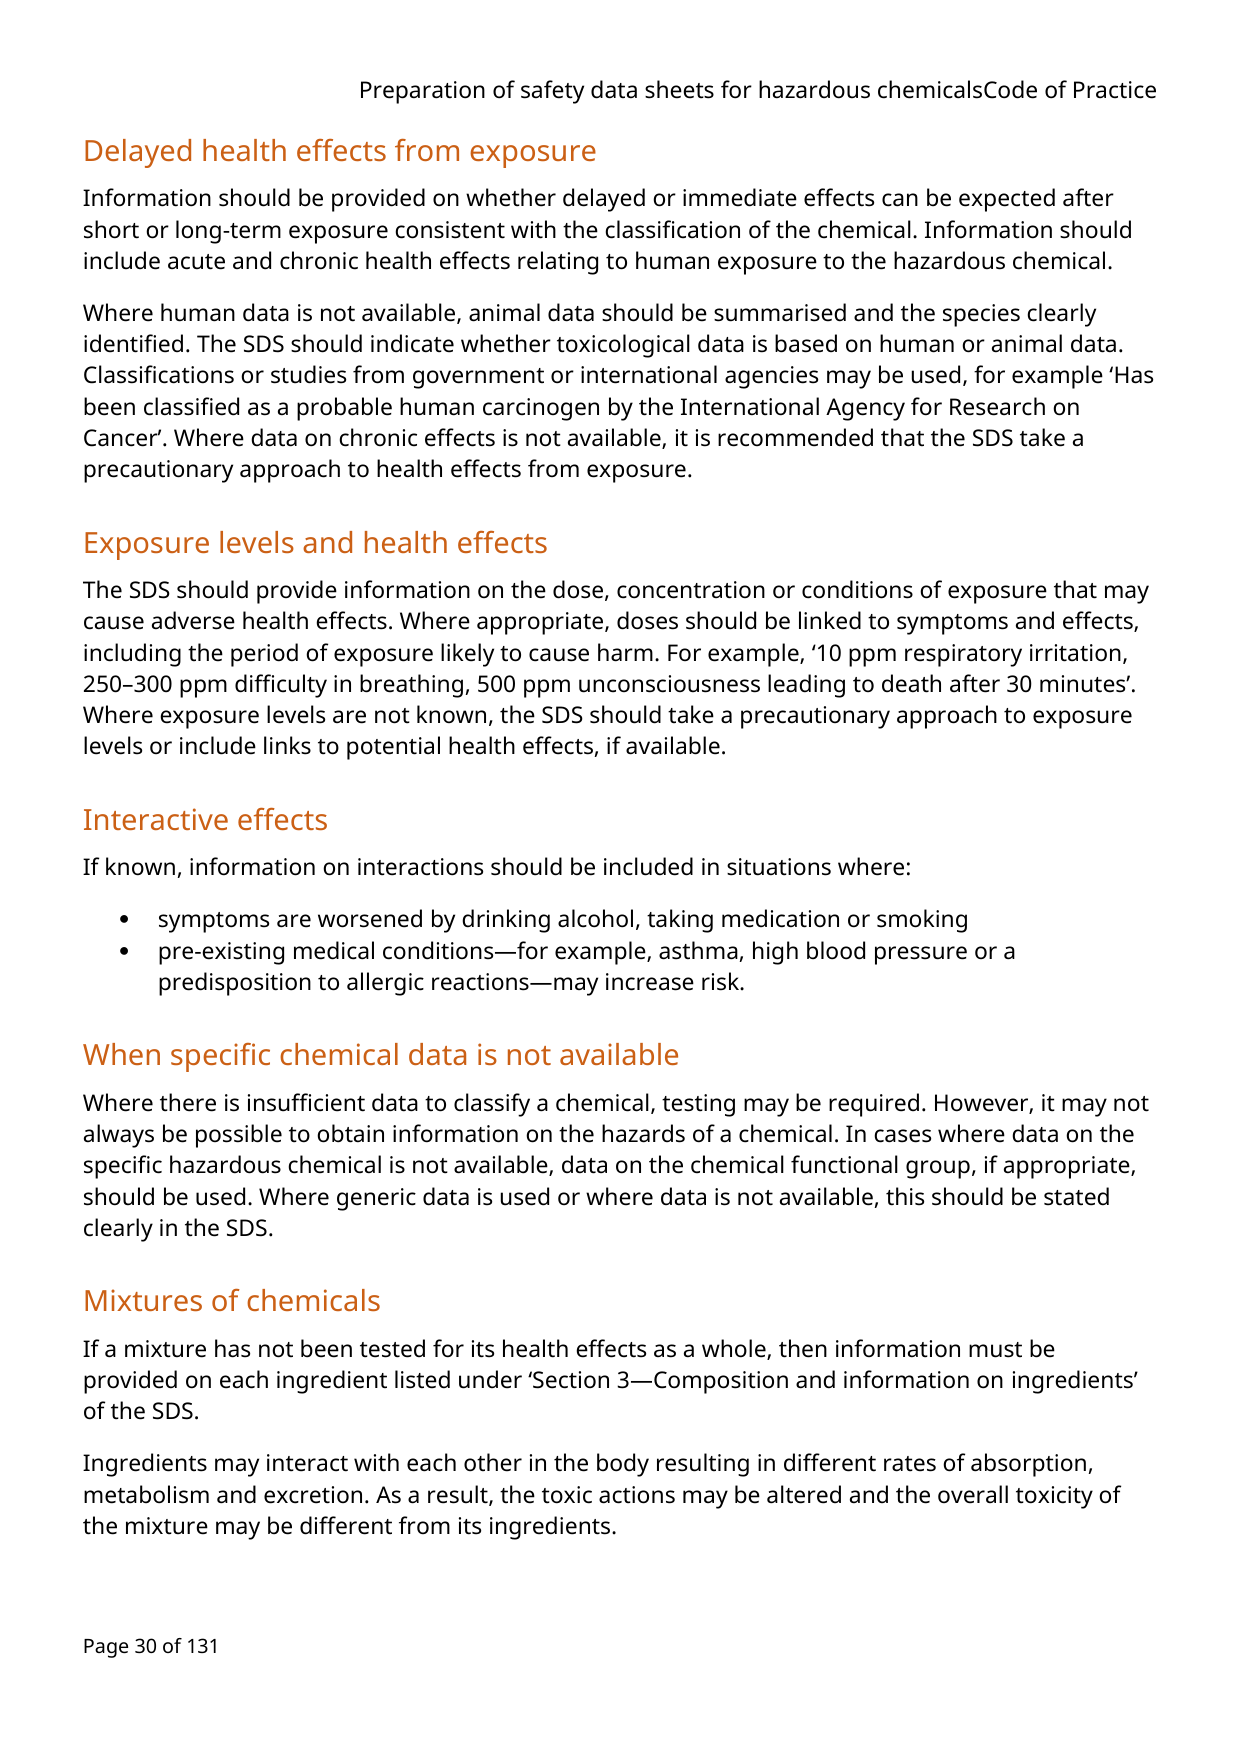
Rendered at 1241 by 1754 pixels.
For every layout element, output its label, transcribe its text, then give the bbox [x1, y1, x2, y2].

list pre-existing medical conditions—for example, asthma, high blood pressure or a predisposition to allergic reactions—may increase risk. [120, 934, 1157, 997]
text If known, information on interactions should be included in situations where: [83, 851, 1157, 882]
text Information should be provided on whether delayed or immediate effects can be expected after short or long-term exposure consistent with the classification of the chemical. Information should include acute and chronic health effects relating to human exposure to the hazardous chemical. [83, 182, 1157, 276]
list symptoms are worsened by drinking alcohol, taking medication or smoking [120, 903, 1157, 934]
subtitle When specific chemical data is not available [83, 1034, 1157, 1074]
text If a mixture has not been tested for its health effects as a whole, then information must be provided on each ingredient listed under ‘Section 3—Composition and information on ingredients’ of the SDS. [83, 1333, 1157, 1426]
text Ingredients may interact with each other in the body resulting in different rates of absorption, metabolism and excretion. As a result, the toxic actions may be altered and the overall toxicity of the mixture may be different from its ingredients. [83, 1447, 1157, 1541]
text The SDS should provide information on the dose, concentration or conditions of exposure that may cause adverse health effects. Where appropriate, doses should be linked to symptoms and effects, including the period of exposure likely to cause harm. For example, ‘10 ppm respiratory irritation, 250–300 ppm difficulty in breathing, 500 ppm unconsciousness leading to death after 30 minutes’. Where exposure levels are not known, the SDS should take a precautionary approach to exposure levels or include links to potential health effects, if available. [83, 574, 1157, 762]
text Where there is insufficient data to classify a chemical, testing may be required. However, it may not always be possible to obtain information on the hazards of a chemical. In cases where data on the specific hazardous chemical is not available, data on the chemical functional group, if appropriate, should be used. Where generic data is used or where data is not available, this should be stated clearly in the SDS. [83, 1087, 1157, 1243]
subtitle Delayed health effects from exposure [83, 130, 1157, 170]
subtitle Exposure levels and health effects [83, 522, 1157, 562]
subtitle Interactive effects [83, 799, 1157, 839]
text Where human data is not available, animal data should be summarised and the species clearly identified. The SDS should indicate whether toxicological data is based on human or animal data. Classifications or studies from government or international agencies may be used, for example ‘Has been classified as a probable human carcinogen by the International Agency for Research on Cancer’. Where data on chronic effects is not available, it is recommended that the SDS take a precautionary approach to health effects from exposure. [83, 297, 1157, 484]
subtitle Mixtures of chemicals [83, 1281, 1157, 1320]
